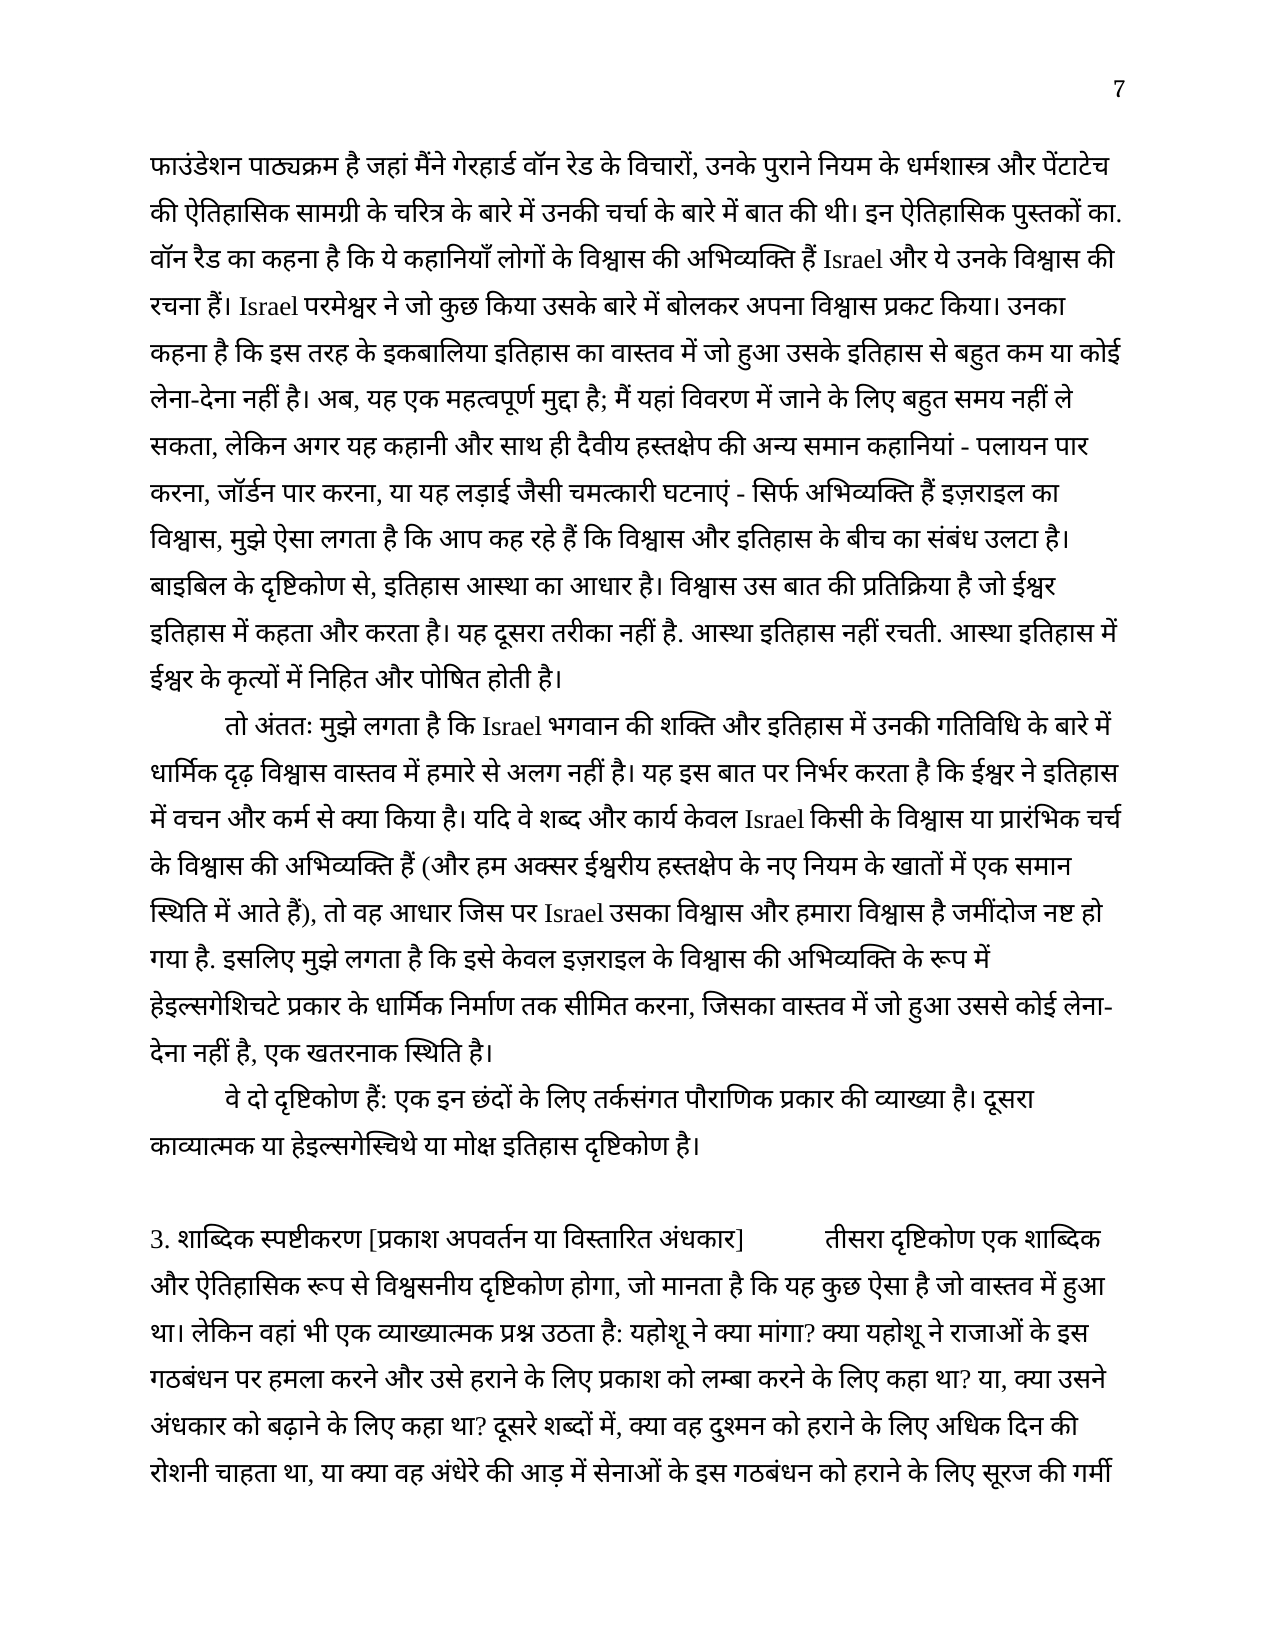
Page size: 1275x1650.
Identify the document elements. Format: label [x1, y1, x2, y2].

text [150, 150, 1125, 1488]
